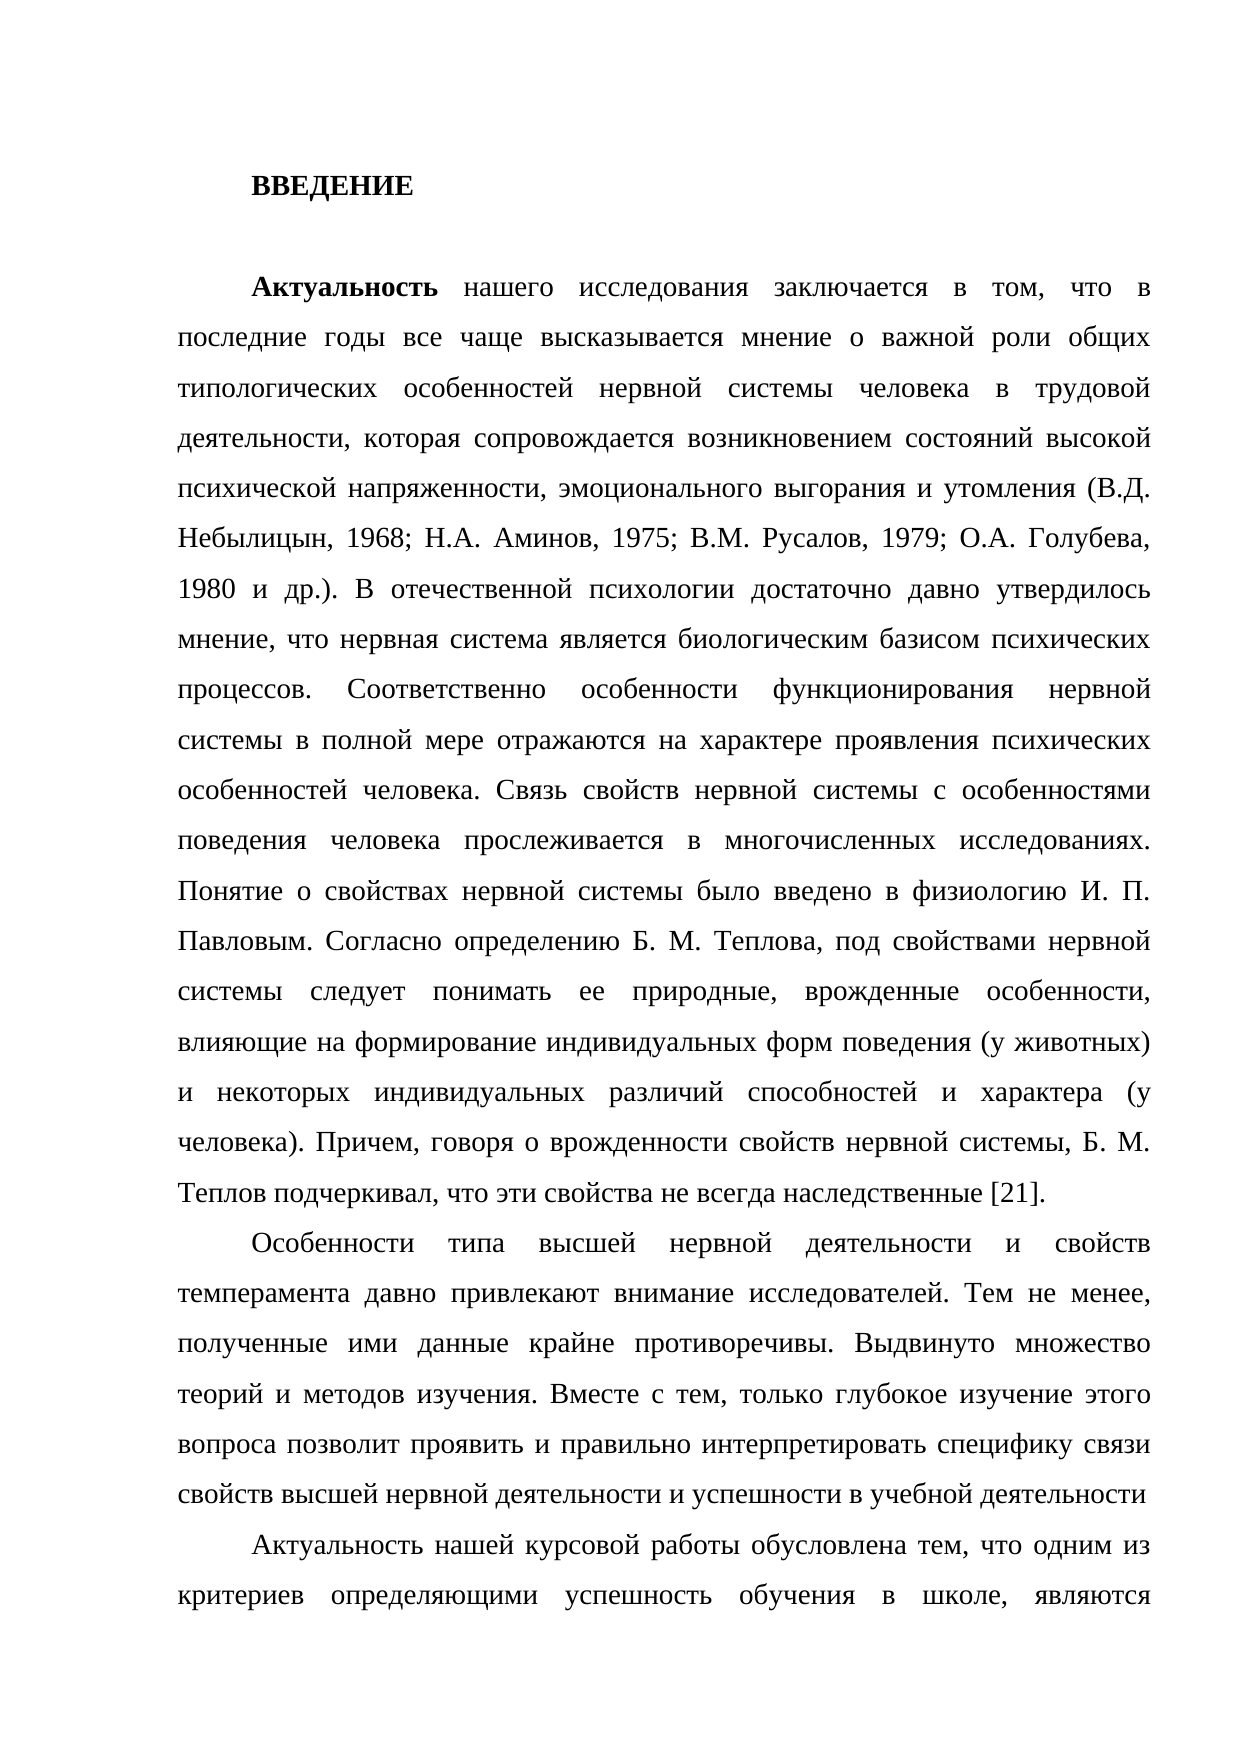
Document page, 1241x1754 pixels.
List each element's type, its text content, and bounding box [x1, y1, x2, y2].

text Особенности типа высшей нервной деятельности и свойств темперамента давно привлекают внимание исследователей. Тем не менее, полученные ими данные крайне противоречивы. Выдвинуто множество теорий и методов изучения. Вместе с тем, только глубокое изучение этого вопроса позволит проявить и правильно интерпретировать специфику связи свойств высшей нервной деятельности и успешности в учебной деятельности [177, 1225, 1152, 1510]
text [177, 1527, 1152, 1611]
subtitle ВВЕДЕНИЕ [177, 168, 1152, 202]
text Актуальность нашего исследования заключается в том, что в последние годы все чаще высказывается мнение о важной роли общих типологических особенностей нервной системы человека в трудовой деятельности, которая сопровождается возникновением состояний высокой психической напряженности, эмоционального выгорания и утомления (В.Д. Небылицын, 1968; Н.А. Аминов, 1975; В.М. Русалов, 1979; О.А. Голубева, 1980 и др.). В отечественной психологии достаточно давно утвердилось мнение, что нервная система является биологическим базисом психических процессов. Соответственно особенности функционирования нервной системы в полной мере отражаются на характере проявления психических особенностей человека. Связь свойств нервной системы с особенностями поведения человека прослеживается в многочисленных исследованиях. Понятие о свойствах нервной системы было введено в физиологию И. П. Павловым. Согласно определению Б. М. Теплова, под свойствами нервной системы следует понимать ее природные, врожденные особенности, влияющие на формирование индивидуальных форм поведения (у животных) и некоторых индивидуальных различий способностей и характера (у человека). Причем, говоря о врожденности свойств нервной системы, Б. М. Теплов подчеркивал, что эти свойства не всегда наследственные [21]. [177, 269, 1152, 1208]
